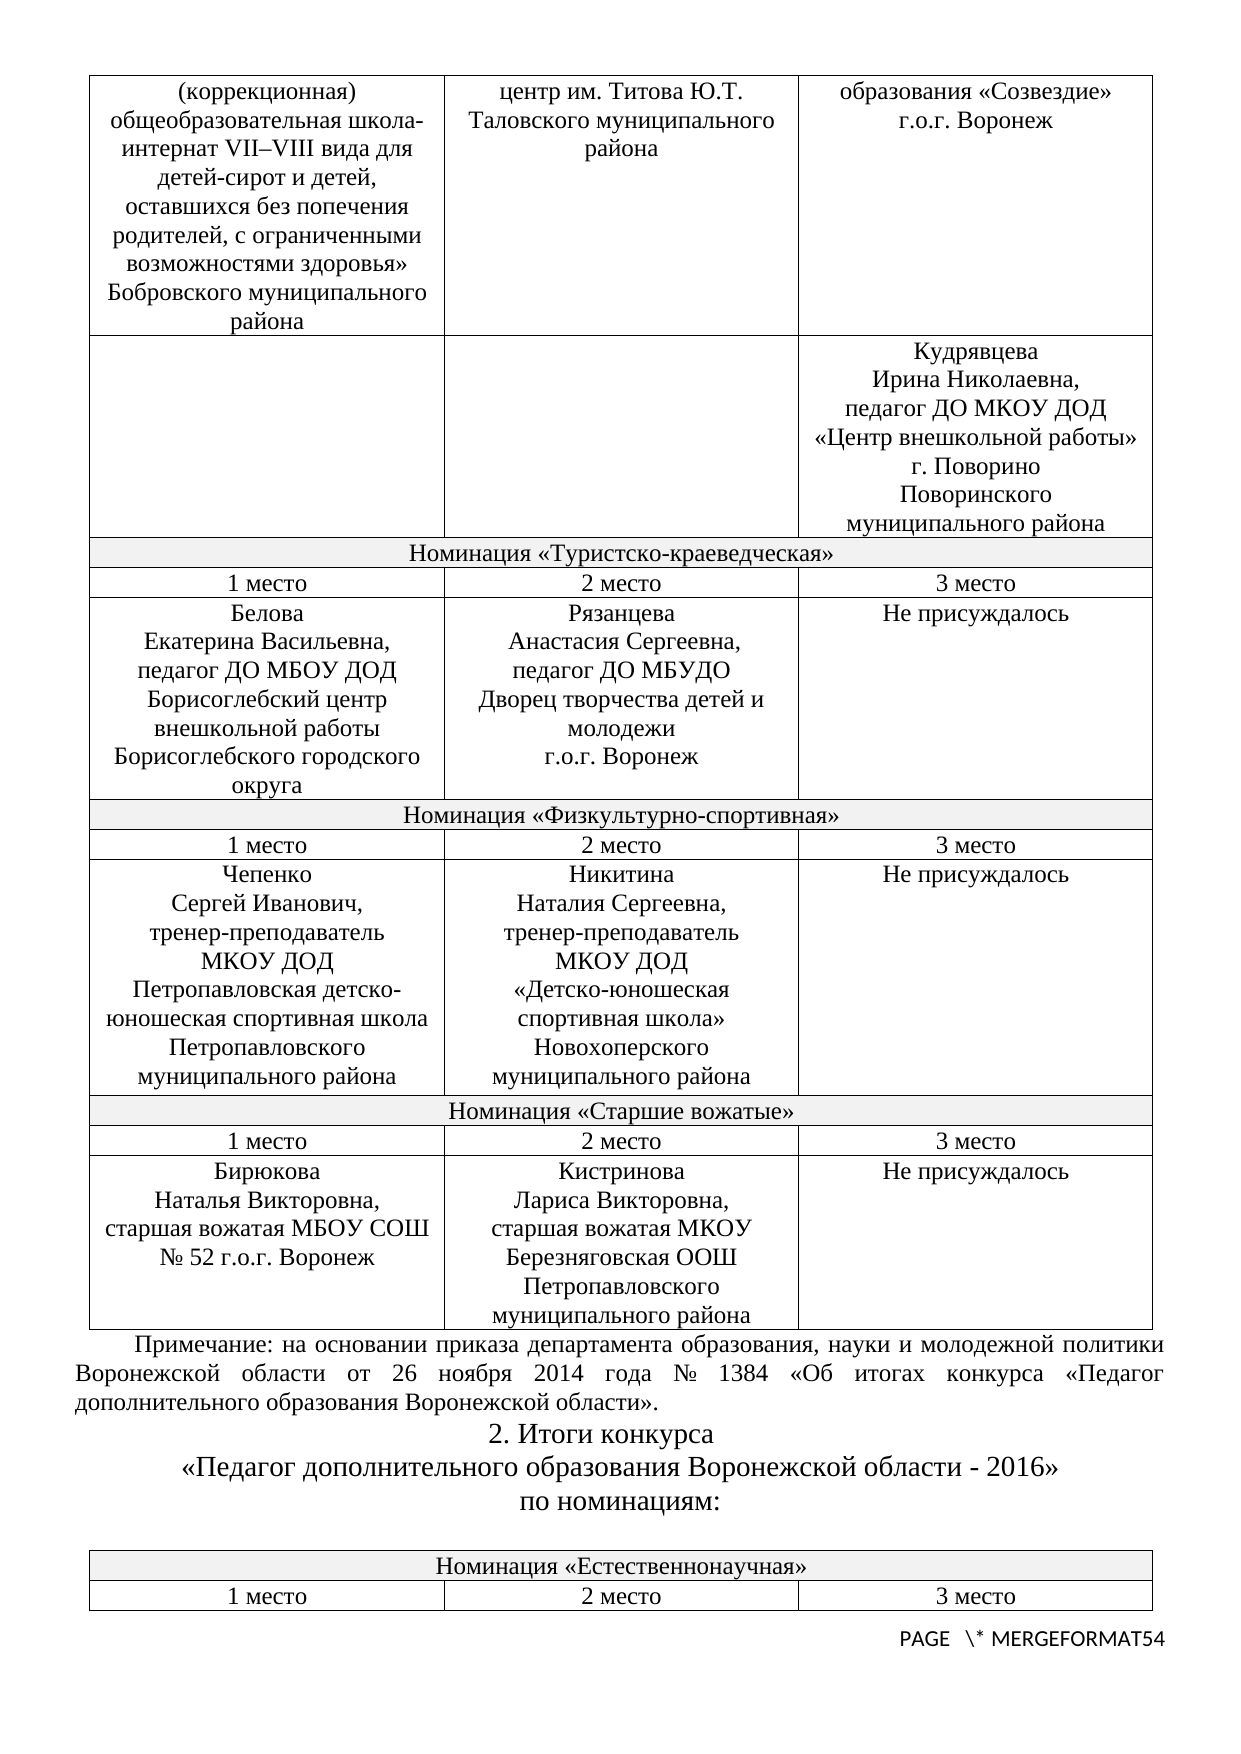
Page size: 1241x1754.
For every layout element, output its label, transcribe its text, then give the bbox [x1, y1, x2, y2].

table_cell Кистринова Лариса Викторовна, старшая вожатая МКОУ Березняговская ООШ Петропавловского муниципального района [445, 1156, 798, 1328]
table_cell 2 место [445, 1581, 798, 1609]
table_cell Рязанцева Анастасия Сергеевна, педагог ДО МБУДО Дворец творчества детей и молодежи г.о.г. Воронеж [445, 598, 798, 799]
table_cell Белова Екатерина Васильевна, педагог ДО МБОУ ДОД Борисоглебский центр внешкольной работы Борисоглебского городского округа [90, 598, 444, 799]
table_cell Номинация «Физкультурно-спортивная» [90, 800, 1152, 829]
table_cell 1 место [90, 830, 444, 858]
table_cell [799, 76, 1152, 335]
table_cell Не присуждалось [799, 860, 1152, 1095]
table_cell 1 место [90, 568, 444, 597]
text Примечание: на основании приказа департамента образования, науки и молодежной политики Воронежской области от 26 ноября 2014 года № 1384 «Об итогах конкурса «Педагог дополнительного образования Воронежской области». [75, 1329, 1165, 1416]
table_cell Чепенко Сергей Иванович, тренер-преподаватель МКОУ ДОД Петропавловская детско-юношеская спортивная школа Петропавловского муниципального района [90, 860, 444, 1095]
table_cell Бирюкова Наталья Викторовна, старшая вожатая МБОУ СОШ № 52 г.о.г. Воронеж [90, 1156, 444, 1328]
table_cell Номинация «Туристско-краеведческая» [90, 538, 1152, 567]
table_cell 2 место [445, 568, 798, 597]
table_header Номинация «Естественнонаучная» [90, 1551, 1152, 1580]
table_cell Кудрявцева Ирина Николаевна, педагог ДО МКОУ ДОД «Центр внешкольной работы» г. Поворино Поворинского муниципального района [799, 336, 1152, 537]
table_cell [445, 336, 798, 537]
table_cell 3 место [799, 1126, 1152, 1155]
table_cell 3 место [799, 1581, 1152, 1609]
table_cell 1 место [90, 1581, 444, 1609]
table_cell 1 место [90, 1126, 444, 1155]
table_cell Номинация «Старшие вожатые» [90, 1096, 1152, 1125]
table_cell 3 место [799, 830, 1152, 858]
text «Педагог дополнительного образования Воронежской области - 2016» [75, 1449, 1165, 1483]
list 2. Итоги конкурса [233, 1416, 1165, 1449]
table_cell Никитина Наталия Сергеевна, тренер-преподаватель МКОУ ДОД «Детско-юношеская спортивная школа» Новохоперского муниципального района [445, 860, 798, 1095]
table_cell Не присуждалось [799, 598, 1152, 799]
table_cell 2 место [445, 830, 798, 858]
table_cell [445, 76, 798, 335]
table_cell 3 место [799, 568, 1152, 597]
table_cell Не присуждалось [799, 1156, 1152, 1328]
table_cell [90, 336, 444, 537]
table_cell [90, 76, 444, 335]
text по номинациям: [75, 1483, 1165, 1516]
table_cell 2 место [445, 1126, 798, 1155]
